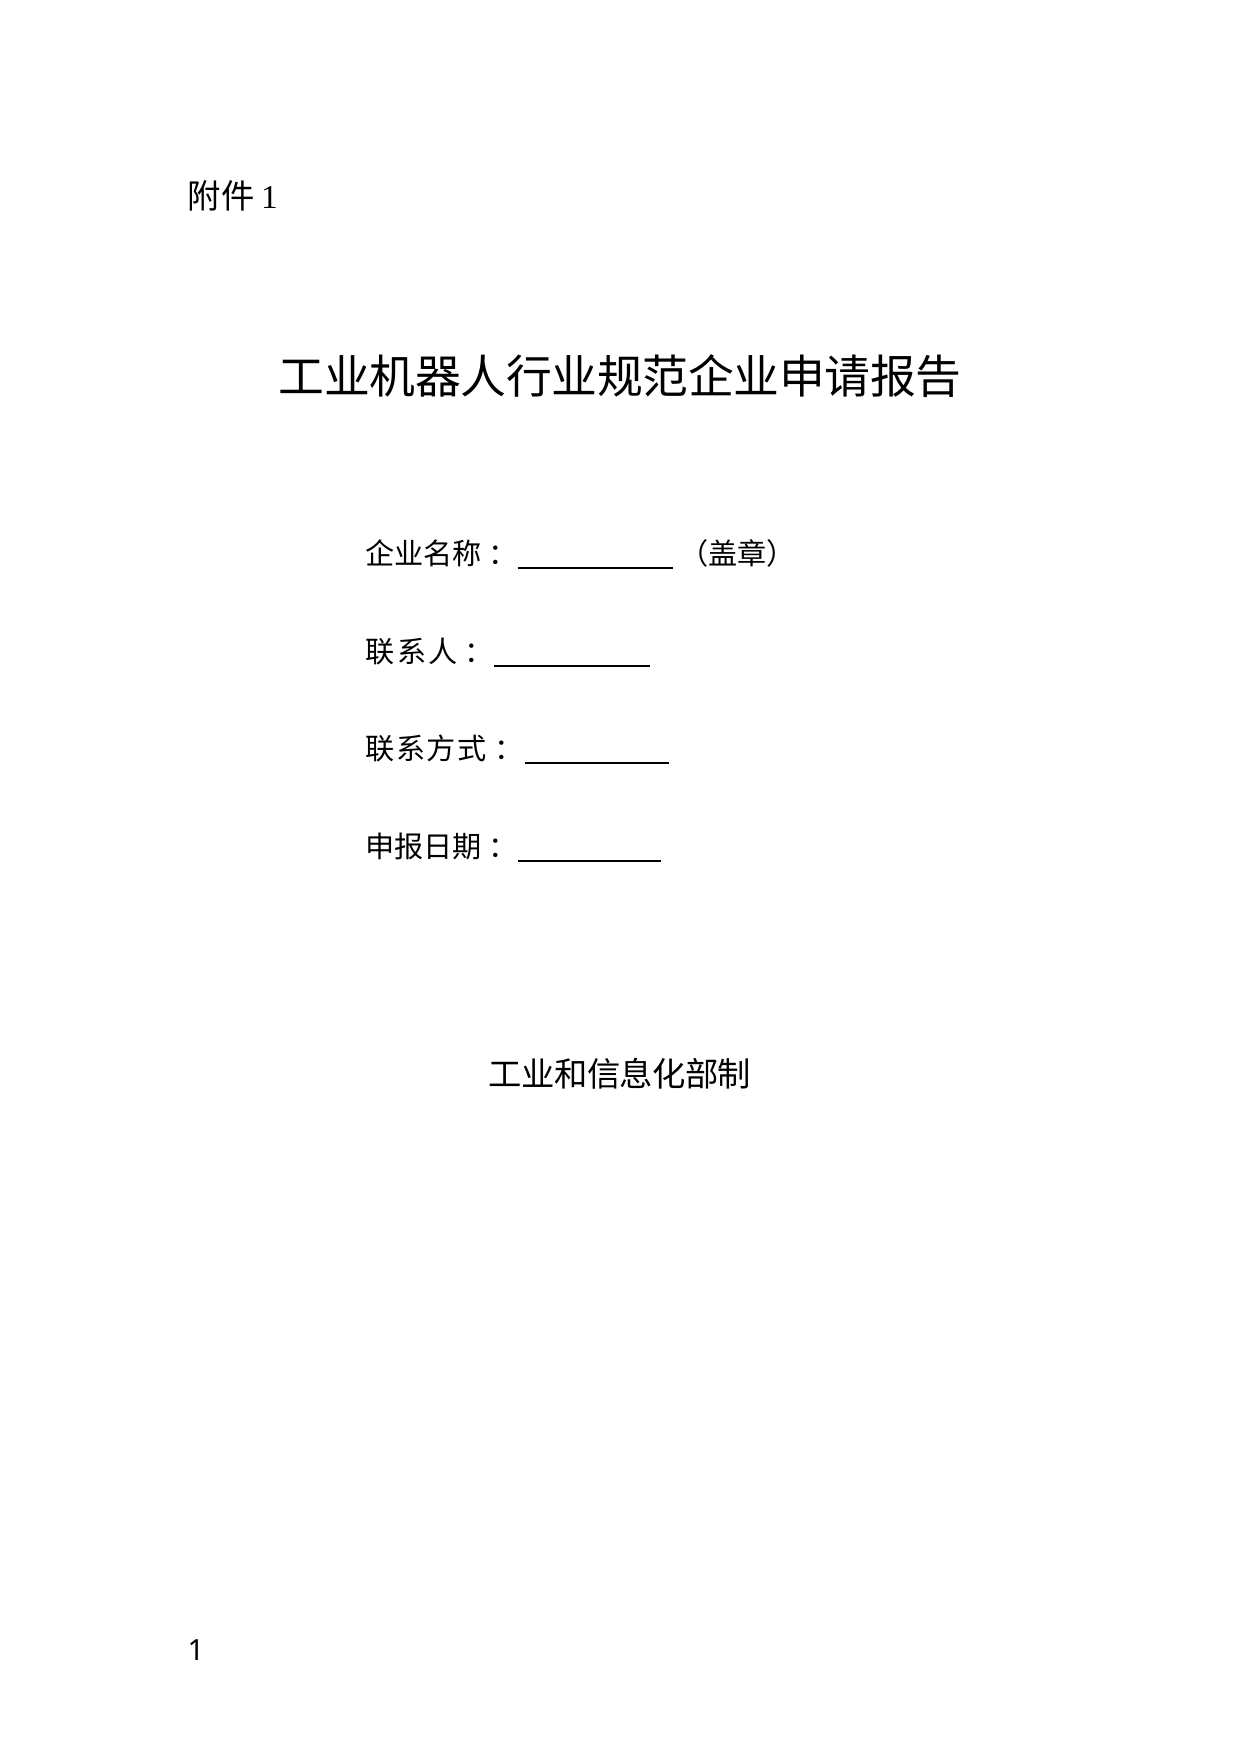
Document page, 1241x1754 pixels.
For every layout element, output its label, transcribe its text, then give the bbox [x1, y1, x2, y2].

text 工业和信息化部制 [187, 1039, 1053, 1104]
text 申报日期 ： [365, 812, 1053, 877]
text 工业机器人行业规范企业申请报告 [187, 324, 1053, 422]
text 企业名称 ： （盖章） [365, 519, 1053, 584]
text 附件1 [187, 162, 1053, 227]
text 联系方式 ： [365, 714, 1053, 779]
text 联 系 人 ： [365, 617, 1053, 682]
